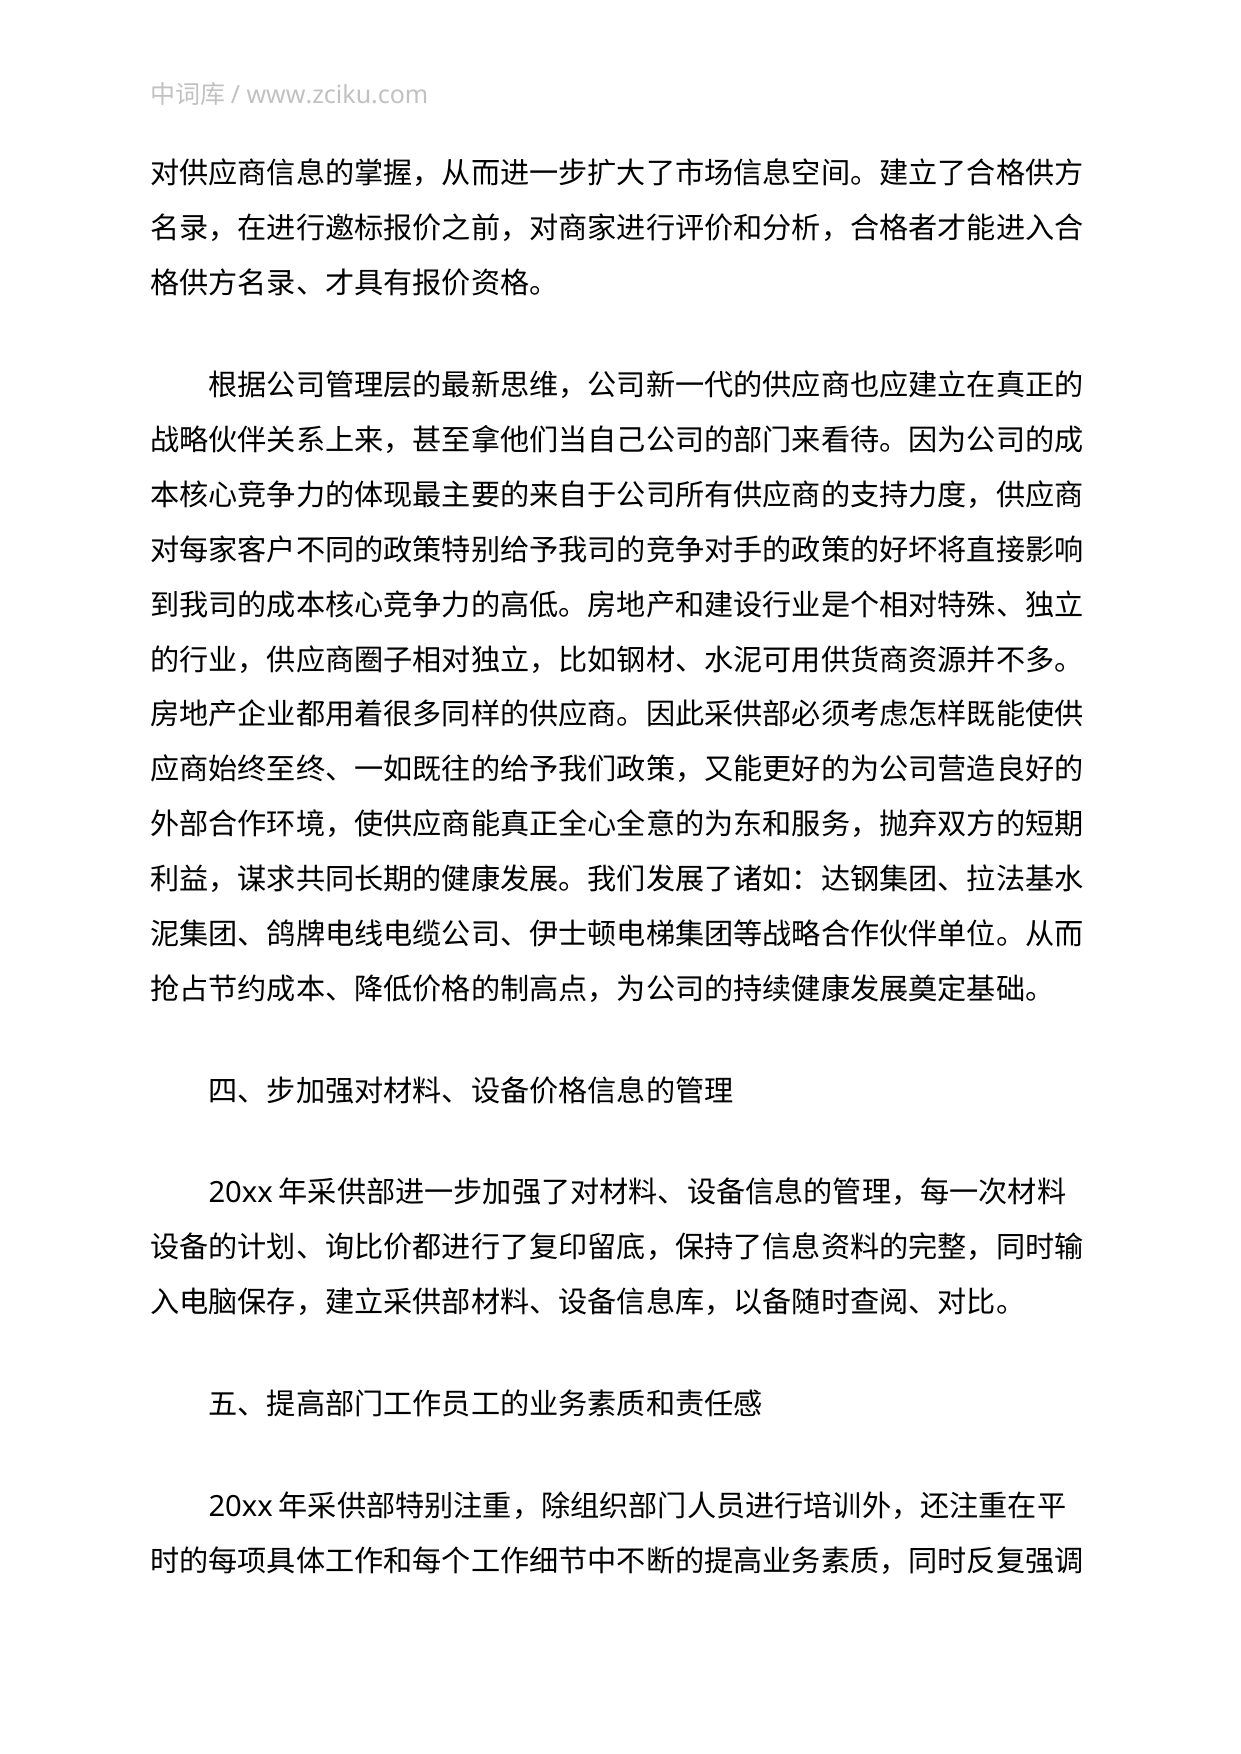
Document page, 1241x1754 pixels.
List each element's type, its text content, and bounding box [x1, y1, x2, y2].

text 20xx年采供部进一步加强了对材料、设备信息的管理，每一次材料设备的计划、询比价都进行了复印留底，保持了信息资料的完整，同时输入电脑保存，建立采供部材料、设备信息库，以备随时查阅、对比。 [150, 1169, 1090, 1321]
text 四、步加强对材料、设备价格信息的管理 [150, 1067, 1090, 1109]
text 根据公司管理层的最新思维，公司新一代的供应商也应建立在真正的战略伙伴关系上来，甚至拿他们当自己公司的部门来看待。因为公司的成本核心竞争力的体现最主要的来自于公司所有供应商的支持力度，供应商对每家客户不同的政策特别给予我司的竞争对手的政策的好坏将直接影响到我司的成本核心竞争力的高低。房地产和建设行业是个相对特殊、独立的行业，供应商圈子相对独立，比如钢材、水泥可用供货商资源并不多。房地产企业都用着很多同样的供应商。因此采供部必须考虑怎样既能使供应商始终至终、一如既往的给予我们政策，又能更好的为公司营造良好的外部合作环境，使供应商能真正全心全意的为东和服务，抛弃双方的短期利益，谋求共同长期的健康发展。我们发展了诸如：达钢集团、拉法基水泥集团、鸽牌电线电缆公司、伊士顿电梯集团等战略合作伙伴单位。从而抢占节约成本、降低价格的制高点，为公司的持续健康发展奠定基础。 [150, 362, 1090, 1008]
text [150, 150, 1090, 302]
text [150, 1482, 1090, 1580]
text 五、提高部门工作员工的业务素质和责任感 [150, 1381, 1090, 1423]
